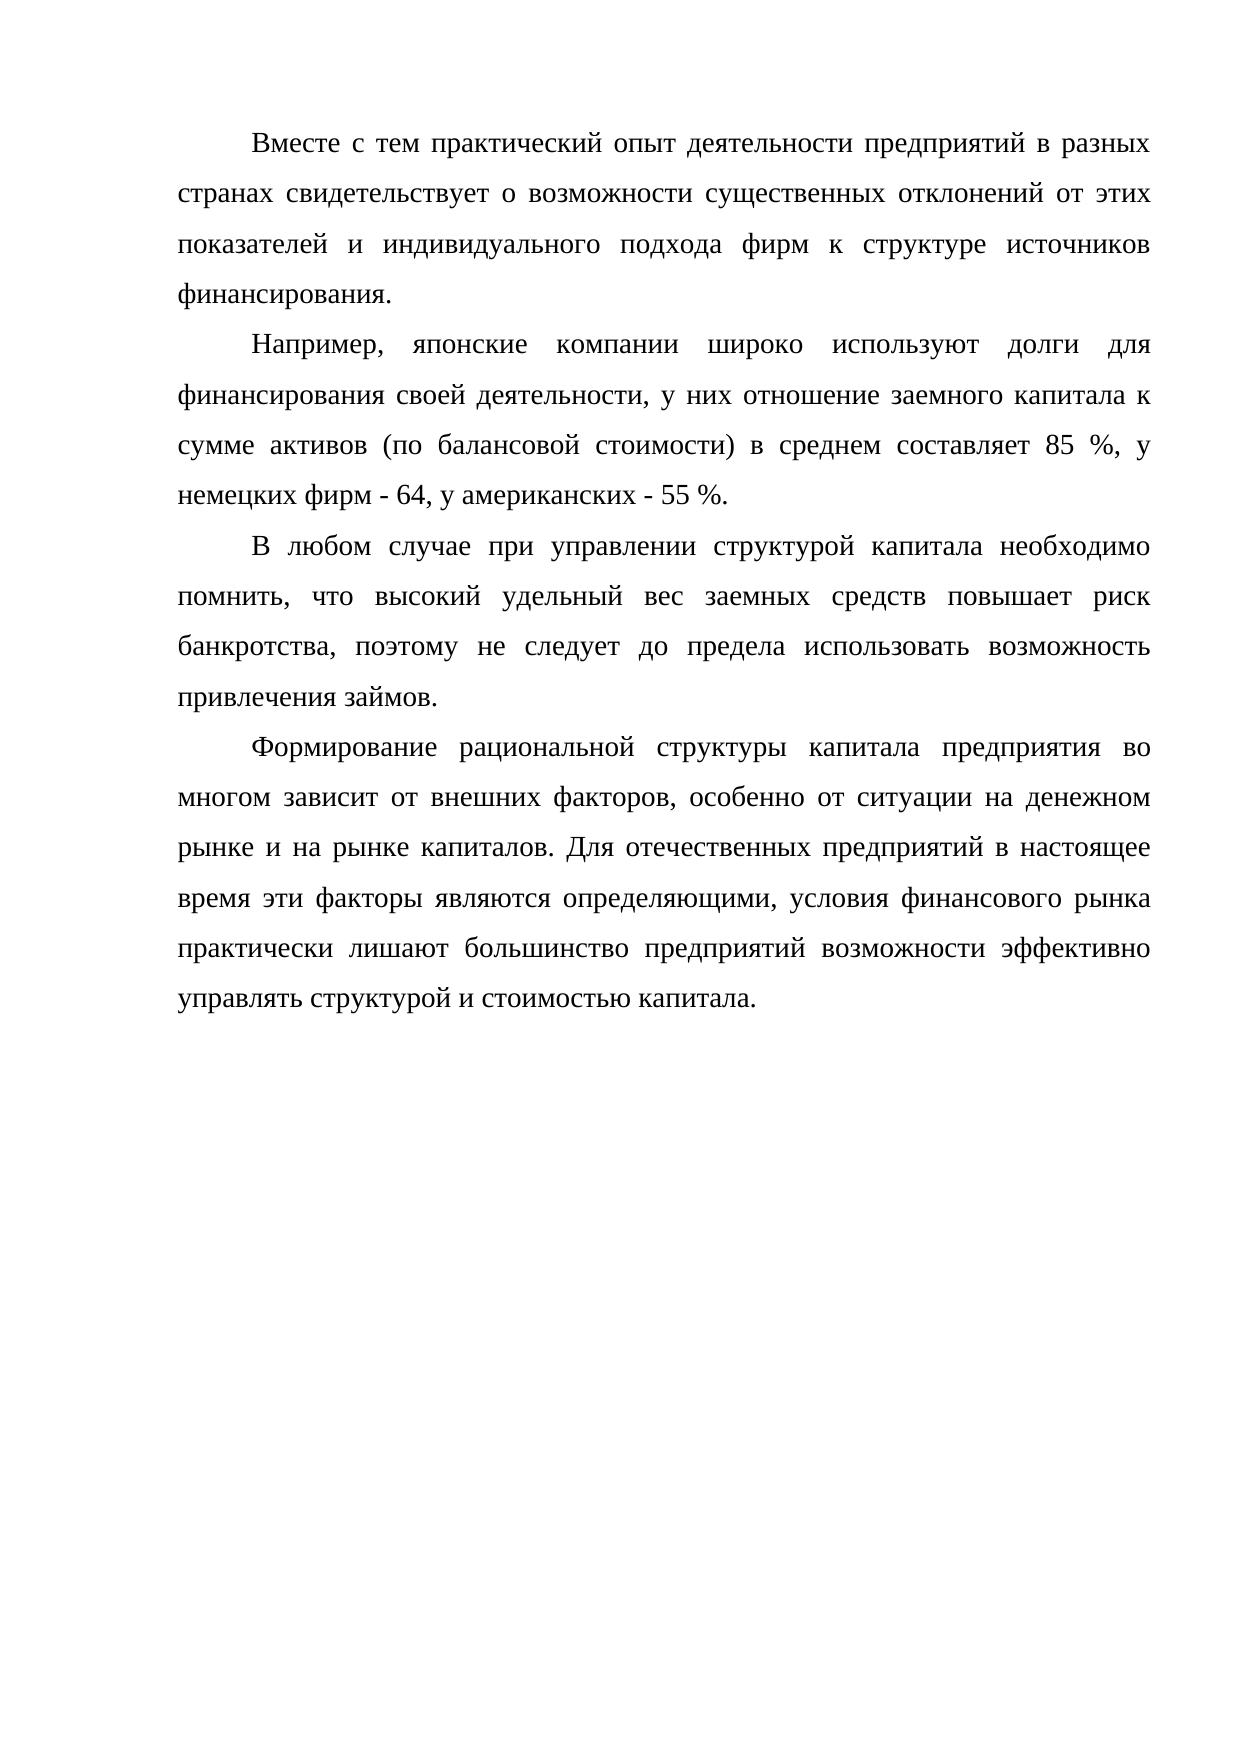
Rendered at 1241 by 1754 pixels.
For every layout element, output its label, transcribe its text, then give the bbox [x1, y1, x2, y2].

text В любом случае при управлении структурой капитала необходимо помнить, что высокий удельный вес заемных средств повышает риск банкротства, поэтому не следует до предела использовать возможность привлечения займов. [177, 528, 1152, 712]
text Например, японские компании широко используют долги для финансирования своей деятельности, у них отношение заемного капитала к сумме активов (по балансовой стоимости) в среднем составляет 85 %, у немецких фирм - 64, у американских - 55 %. [177, 326, 1152, 511]
text Вместе с тем практический опыт деятельности предприятий в разных странах свидетельствует о возможности существенных отклонений от этих показателей и индивидуального подхода фирм к структуре источников финансирования. [177, 125, 1152, 310]
text Формирование рациональной структуры капитала предприятия во многом зависит от внешних факторов, особенно от ситуации на денежном рынке и на рынке капиталов. Для отечественных предприятий в настоящее время эти факторы являются определяющими, условия финансового рынка практически лишают большинство предприятий возможности эффективно управлять структурой и стоимостью капитала. [177, 729, 1152, 1014]
